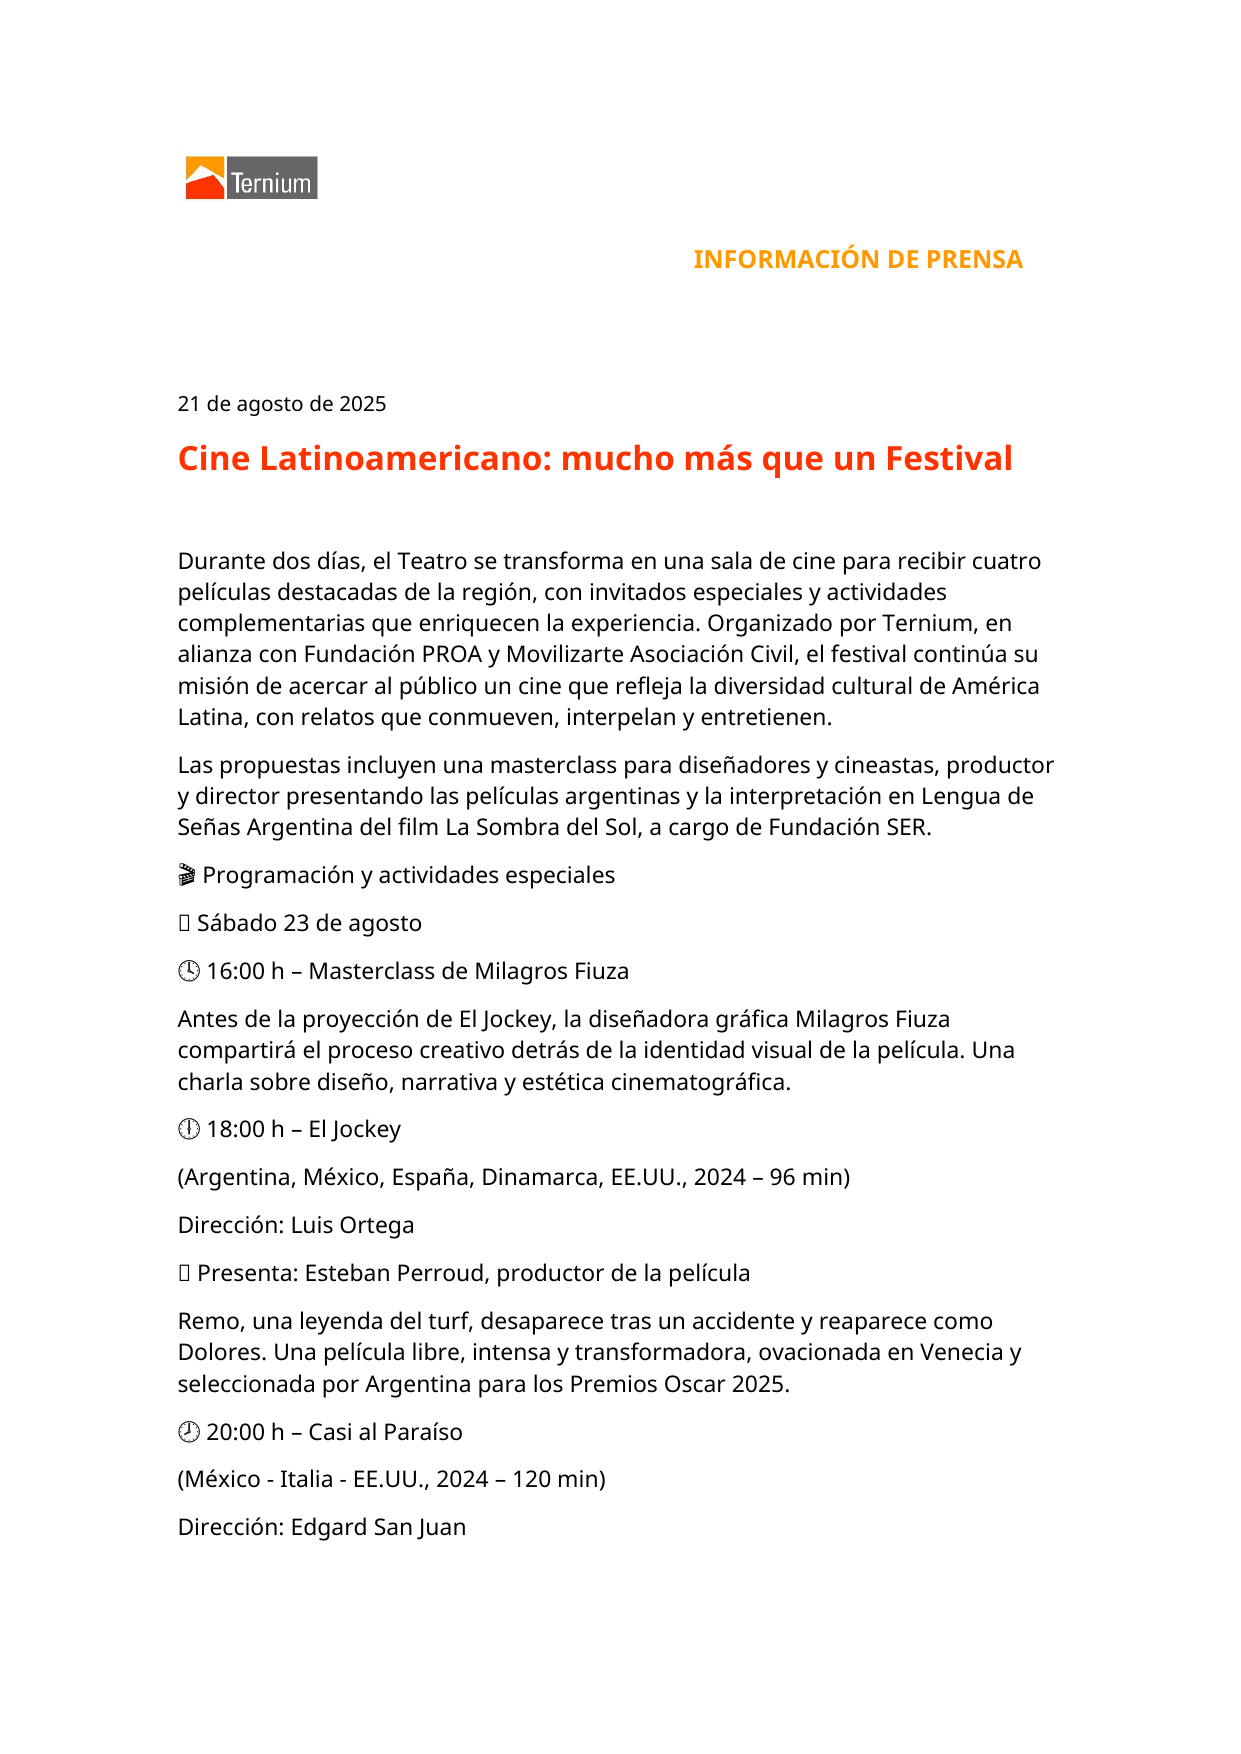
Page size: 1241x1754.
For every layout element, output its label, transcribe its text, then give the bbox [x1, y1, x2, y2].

title Dirección: Edgard San Juan [177, 1511, 1063, 1542]
title Antes de la proyección de El Jockey, la diseñadora gráfica Milagros Fiuza compartirá el proceso creativo detrás de la identidad visual de la película. Una charla sobre diseño, narrativa y estética cinematográfica. [177, 1003, 1063, 1097]
title Remo, una leyenda del turf, desaparece tras un accidente y reaparece como Dolores. Una película libre, intensa y transformadora, ovacionada en Venecia y seleccionada por Argentina para los Premios Oscar 2025. [177, 1305, 1063, 1399]
title 🕕 18:00 h – El Jockey [177, 1113, 1063, 1144]
text INFORMACIÓN DE PRENSA [693, 242, 1063, 276]
title 🕗 20:00 h – Casi al Paraíso [177, 1415, 1063, 1447]
title Durante dos días, el Teatro se transforma en una sala de cine para recibir cuatro películas destacadas de la región, con invitados especiales y actividades complementarias que enriquecen la experiencia. Organizado por Ternium, en alianza con Fundación PROA y Movilizarte Asociación Civil, el festival continúa su misión de acercar al público un cine que refleja la diversidad cultural de América Latina, con relatos que conmueven, interpelan y entretienen. [177, 544, 1063, 732]
picture [177, 147, 326, 208]
title 📍 Sábado 23 de agosto [177, 907, 1063, 938]
title Dirección: Luis Ortega [177, 1209, 1063, 1240]
text 21 de agosto de 2025 [177, 389, 1063, 418]
title (México - Italia - EE.UU., 2024 – 120 min) [177, 1463, 1063, 1494]
title 🕓 16:00 h – Masterclass de Milagros Fiuza [177, 955, 1063, 986]
title (Argentina, México, España, Dinamarca, EE.UU., 2024 – 96 min) [177, 1161, 1063, 1192]
title 🎤 Presenta: Esteban Perroud, productor de la película [177, 1257, 1063, 1288]
title Las propuestas incluyen una masterclass para diseñadores y cineastas, productor y director presentando las películas argentinas y la interpretación en Lengua de Señas Argentina del film La Sombra del Sol, a cargo de Fundación SER. [177, 749, 1063, 842]
title Cine Latinoamericano: mucho más que un Festival [177, 434, 1063, 480]
title 🎬 Programación y actividades especiales [177, 859, 1063, 890]
